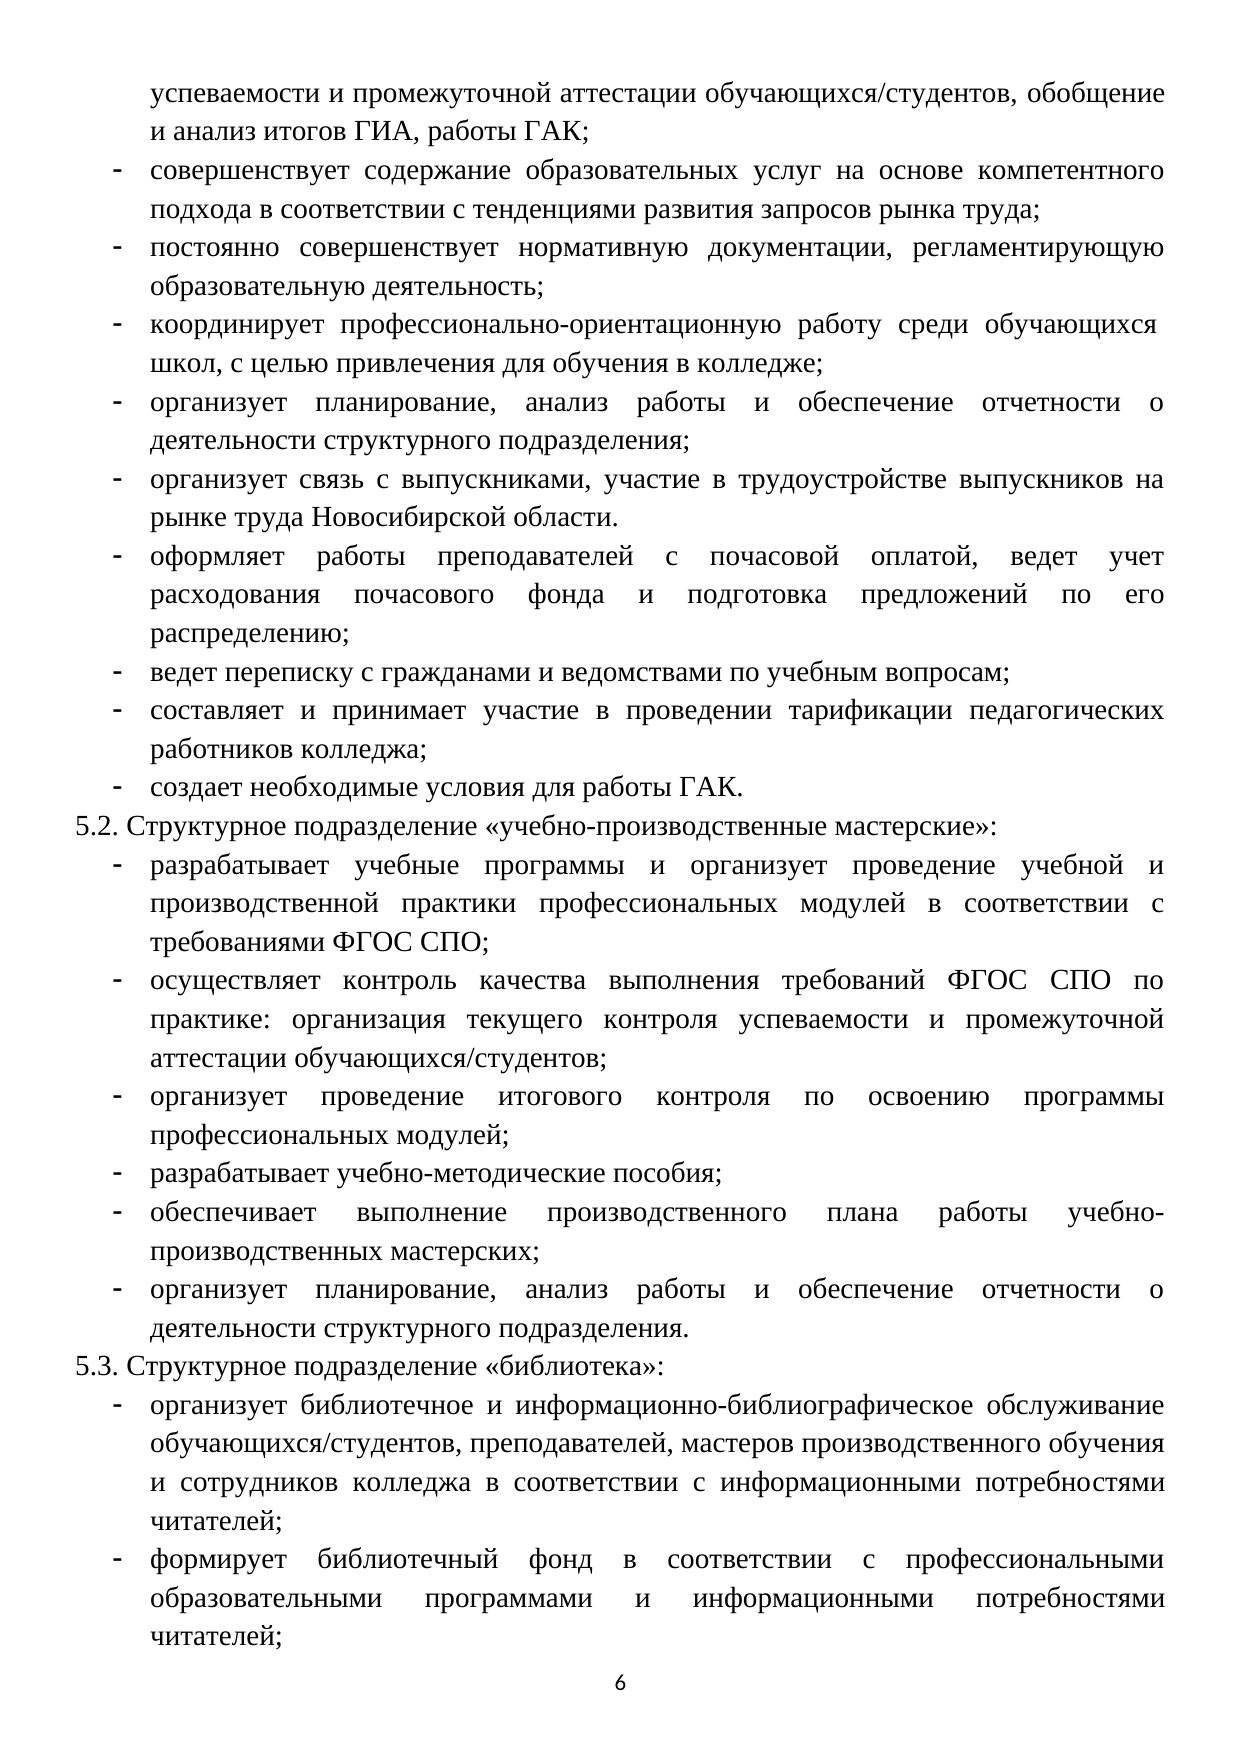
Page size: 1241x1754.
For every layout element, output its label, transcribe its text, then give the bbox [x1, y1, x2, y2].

text 5.3. Структурное подразделение «библиотека»: [75, 1348, 1165, 1382]
list осуществляет контроль качества выполнения требований ФГОС СПО по практике: организация текущего контроля успеваемости и промежуточной аттестации обучающихся/студентов; [112, 962, 1165, 1073]
list составляет и принимает участие в проведении тарификации педагогических работников колледжа; [112, 692, 1165, 764]
list совершенствует содержание образовательных услуг на основе компетентного подхода в соответствии с тенденциями развития запросов рынка труда; [112, 152, 1165, 224]
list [112, 75, 1165, 147]
list организует планирование, анализ работы и обеспечение отчетности о деятельности структурного подразделения. [112, 1271, 1165, 1343]
list организует связь с выпускниками, участие в трудоустройстве выпускников на рынке труда Новосибирской области. [112, 461, 1165, 533]
text 5.2. Структурное подразделение «учебно-производственные мастерские»: [75, 808, 1165, 842]
list разрабатывает учебные программы и организует проведение учебной и производственной практики профессиональных модулей в соответствии с требованиями ФГОС СПО; [112, 847, 1165, 957]
list ведет переписку с гражданами и ведомствами по учебным вопросам; [112, 654, 1165, 687]
list создает необходимые условия для работы ГАК. [112, 769, 1165, 803]
list формирует библиотечный фонд в соответствии с профессиональными образовательными программами и информационными потребностями читателей; [112, 1541, 1165, 1652]
list координирует профессионально-ориентационную работу среди обучающихся школ, с целью привлечения для обучения в колледже; [112, 306, 1165, 379]
list организует библиотечное и информационно-библиографическое обслуживание обучающихся/студентов, преподавателей, мастеров производственного обучения и сотрудников колледжа в соответствии с информационными потребностями читателей; [112, 1387, 1165, 1536]
list организует планирование, анализ работы и обеспечение отчетности о деятельности структурного подразделения; [112, 384, 1165, 456]
list обеспечивает выполнение производственного плана работы учебно-производственных мастерских; [112, 1194, 1165, 1266]
list организует проведение итогового контроля по освоению программы профессиональных модулей; [112, 1078, 1165, 1150]
list постоянно совершенствует нормативную документации, регламентирующую образовательную деятельность; [112, 229, 1165, 301]
list оформляет работы преподавателей с почасовой оплатой, ведет учет расходования почасового фонда и подготовка предложений по его распределению; [112, 538, 1165, 649]
list разрабатывает учебно-методические пособия; [112, 1155, 1165, 1189]
